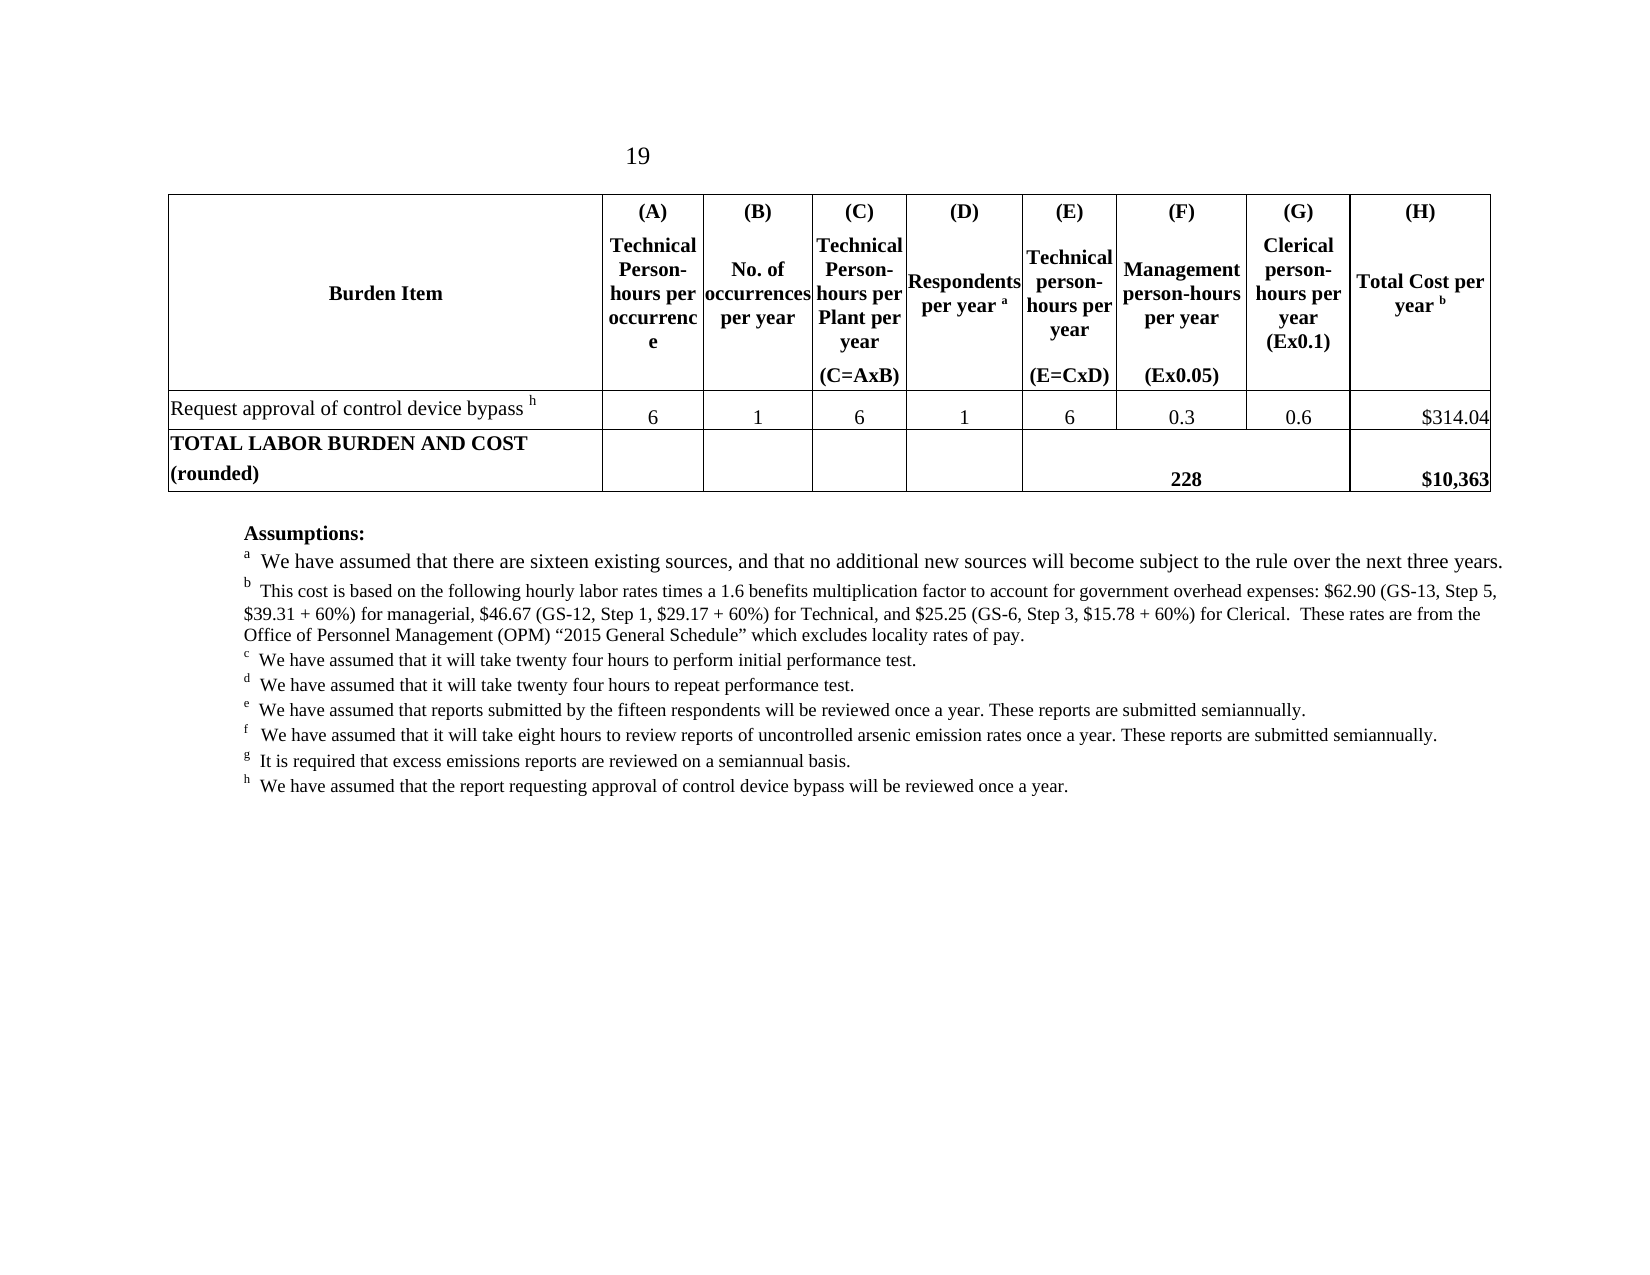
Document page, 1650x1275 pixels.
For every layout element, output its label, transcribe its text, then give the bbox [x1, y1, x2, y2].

table_cell [907, 430, 1022, 460]
table_header (A) [603, 195, 703, 226]
table_cell [907, 460, 1022, 491]
table_header (D) [907, 195, 1022, 226]
table_cell [813, 430, 906, 460]
table_header (B) [704, 195, 812, 226]
table_header (E) [1023, 195, 1116, 226]
table_cell No. of occurrences per year [704, 226, 812, 358]
table_cell Clerical person-hours per year (Ex0.1) [1247, 226, 1349, 358]
table_cell [1351, 430, 1490, 460]
table_cell 1 [907, 391, 1022, 429]
text c We have assumed that it will take twenty four hours to perform initial performance test. [244, 646, 1519, 671]
table_cell Request approval of control device bypass h [169, 391, 602, 429]
table_cell [907, 359, 1022, 390]
table_cell 6 [1023, 391, 1116, 429]
table_cell 6 [603, 391, 703, 429]
table_cell Technical Person-hours per occurrence [603, 226, 703, 358]
table_header (C) [813, 195, 906, 226]
table_cell Technical person-hours per year [1023, 226, 1116, 358]
table_header (H) [1351, 195, 1490, 226]
table_cell (C=AxB) [813, 359, 906, 390]
table_cell [813, 460, 906, 491]
table_cell 1 [704, 391, 812, 429]
text e We have assumed that reports submitted by the fifteen respondents will be reviewed once a year. These reports are submitted semiannually. [244, 696, 1519, 721]
table_cell [603, 460, 703, 491]
table_cell [603, 359, 703, 390]
table_cell [704, 460, 812, 491]
table_cell [1247, 359, 1349, 390]
text g It is required that excess emissions reports are reviewed on a semiannual basis. [244, 747, 1519, 772]
text h We have assumed that the report requesting approval of control device bypass will be reviewed once a year. [244, 772, 1519, 797]
table_cell 0.6 [1247, 391, 1349, 429]
table_cell 228 [1023, 460, 1349, 491]
table_cell [704, 430, 812, 460]
table_cell Total Cost per year b [1351, 226, 1490, 358]
text a We have assumed that there are sixteen existing sources, and that no additional new sources will become subject to the rule over the next three years. [244, 545, 1519, 574]
table_cell [1351, 359, 1490, 390]
table_header Burden Item [169, 195, 602, 390]
table_header (F) [1117, 195, 1246, 226]
text Assumptions: [244, 521, 1519, 545]
table_cell (E=CxD) [1023, 359, 1116, 390]
table_cell 0.3 [1117, 391, 1246, 429]
table_cell [1023, 430, 1349, 460]
table_cell Management person-hours per year [1117, 226, 1246, 358]
table_cell (rounded) [169, 460, 602, 491]
table_cell [704, 359, 812, 390]
table_cell Respondents per year a [907, 226, 1022, 358]
table_cell [603, 430, 703, 460]
text f We have assumed that it will take eight hours to review reports of uncontrolled arsenic emission rates once a year. These reports are submitted semiannually. [244, 721, 1519, 747]
table_cell $10,363 [1351, 460, 1490, 491]
table_cell Technical Person-hours per Plant per year [813, 226, 906, 358]
table_cell TOTAL LABOR BURDEN AND COST [169, 430, 602, 460]
table_cell 6 [813, 391, 906, 429]
table_header (G) [1247, 195, 1349, 226]
text b This cost is based on the following hourly labor rates times a 1.6 benefits multiplication factor to account for government overhead expenses: $62.90 (GS-13, Step 5, $39.31 + 60%) for managerial, $46.67 (GS-12, Step 1, $29.17 + 60%) for Technical, and $25.25 (GS-6, Step 3, $15.78 + 60%) for Clerical. These rates are from the Office of Personnel Management (OPM) “2015 General Schedule” which excludes locality rates of pay. [244, 574, 1519, 646]
table_cell (Ex0.05) [1117, 359, 1246, 390]
table_cell $314.04 [1351, 391, 1490, 429]
text d We have assumed that it will take twenty four hours to repeat performance test. [244, 671, 1519, 696]
